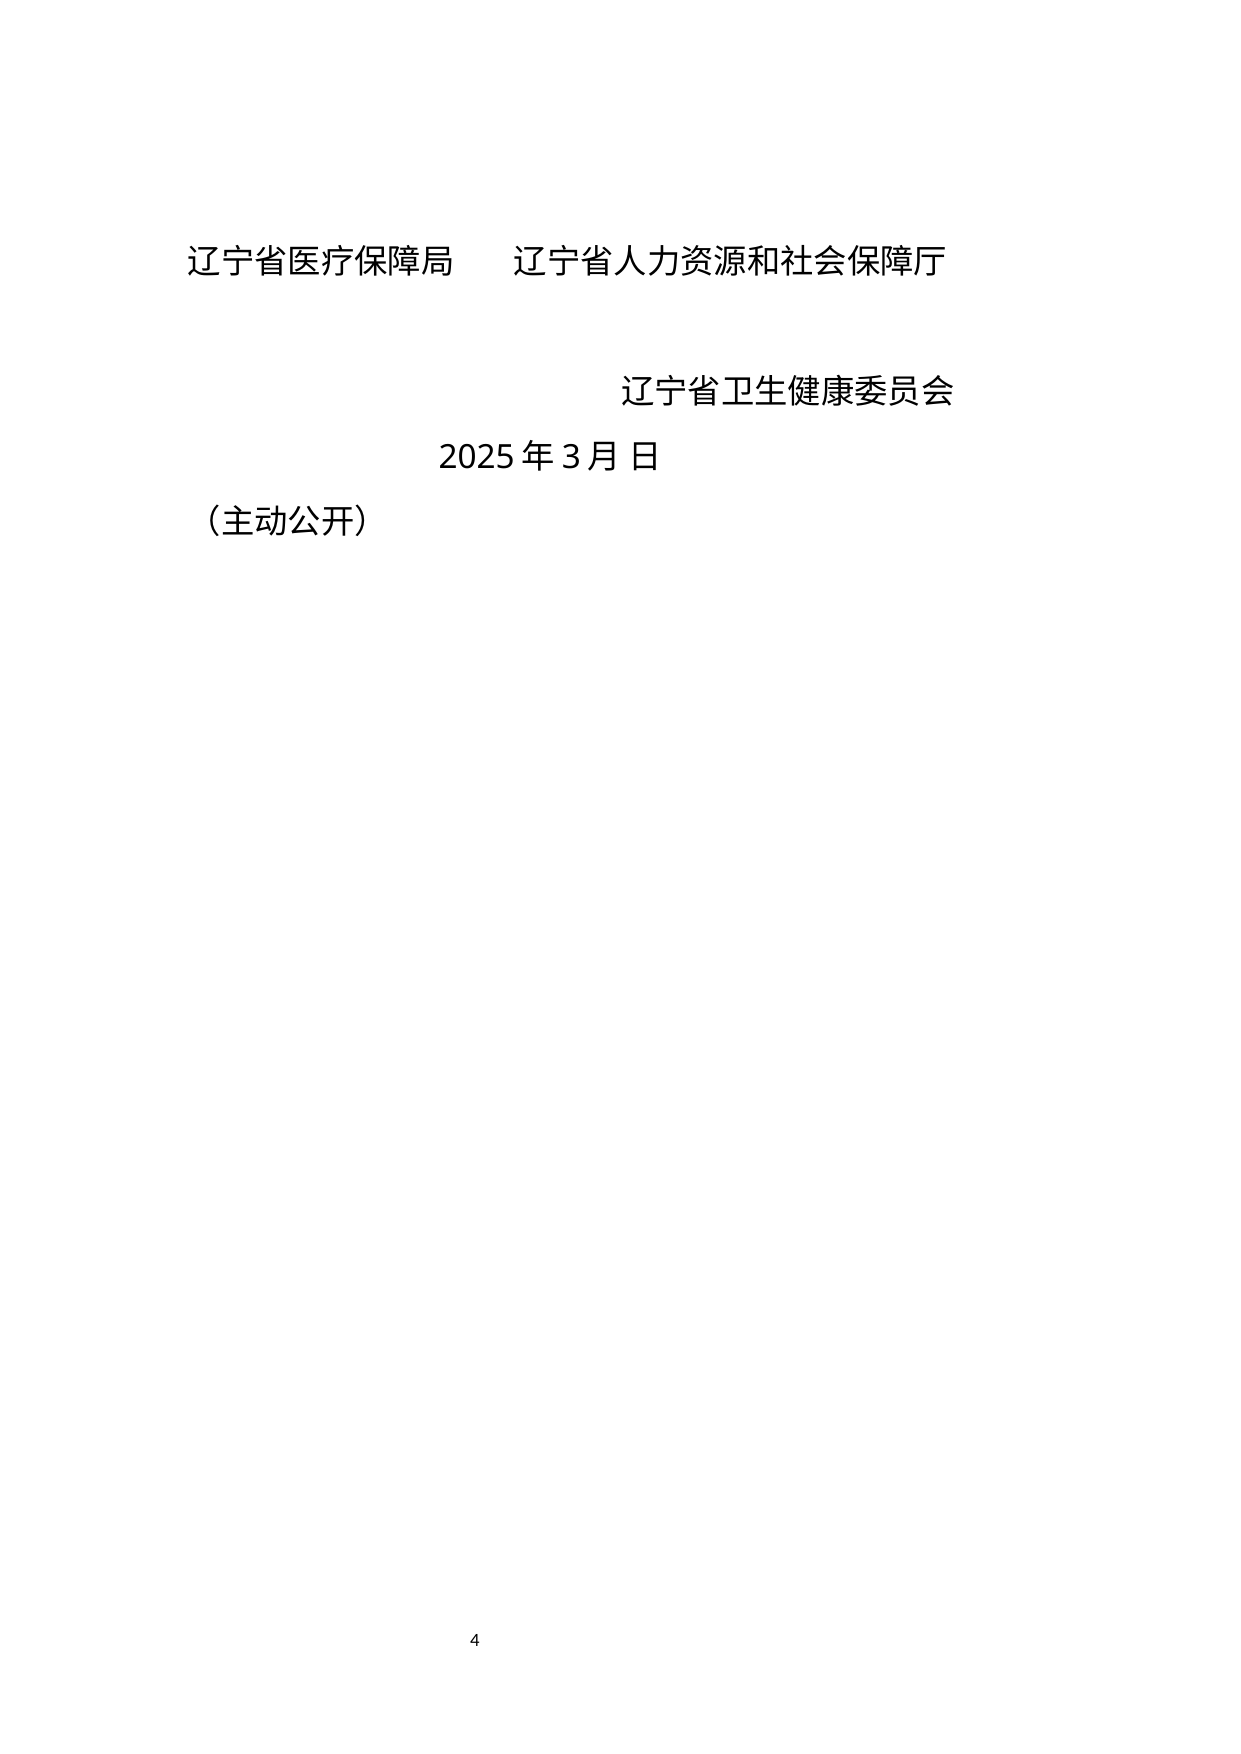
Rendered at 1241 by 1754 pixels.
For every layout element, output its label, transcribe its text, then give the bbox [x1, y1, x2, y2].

text 辽宁省卫生健康委员会 [187, 357, 1053, 422]
text 辽宁省医疗保障局 辽宁省人力资源和社会保障厅 [187, 227, 1053, 292]
text （主动公开） [187, 487, 1053, 552]
text 2025年3月 日 [187, 422, 1053, 487]
